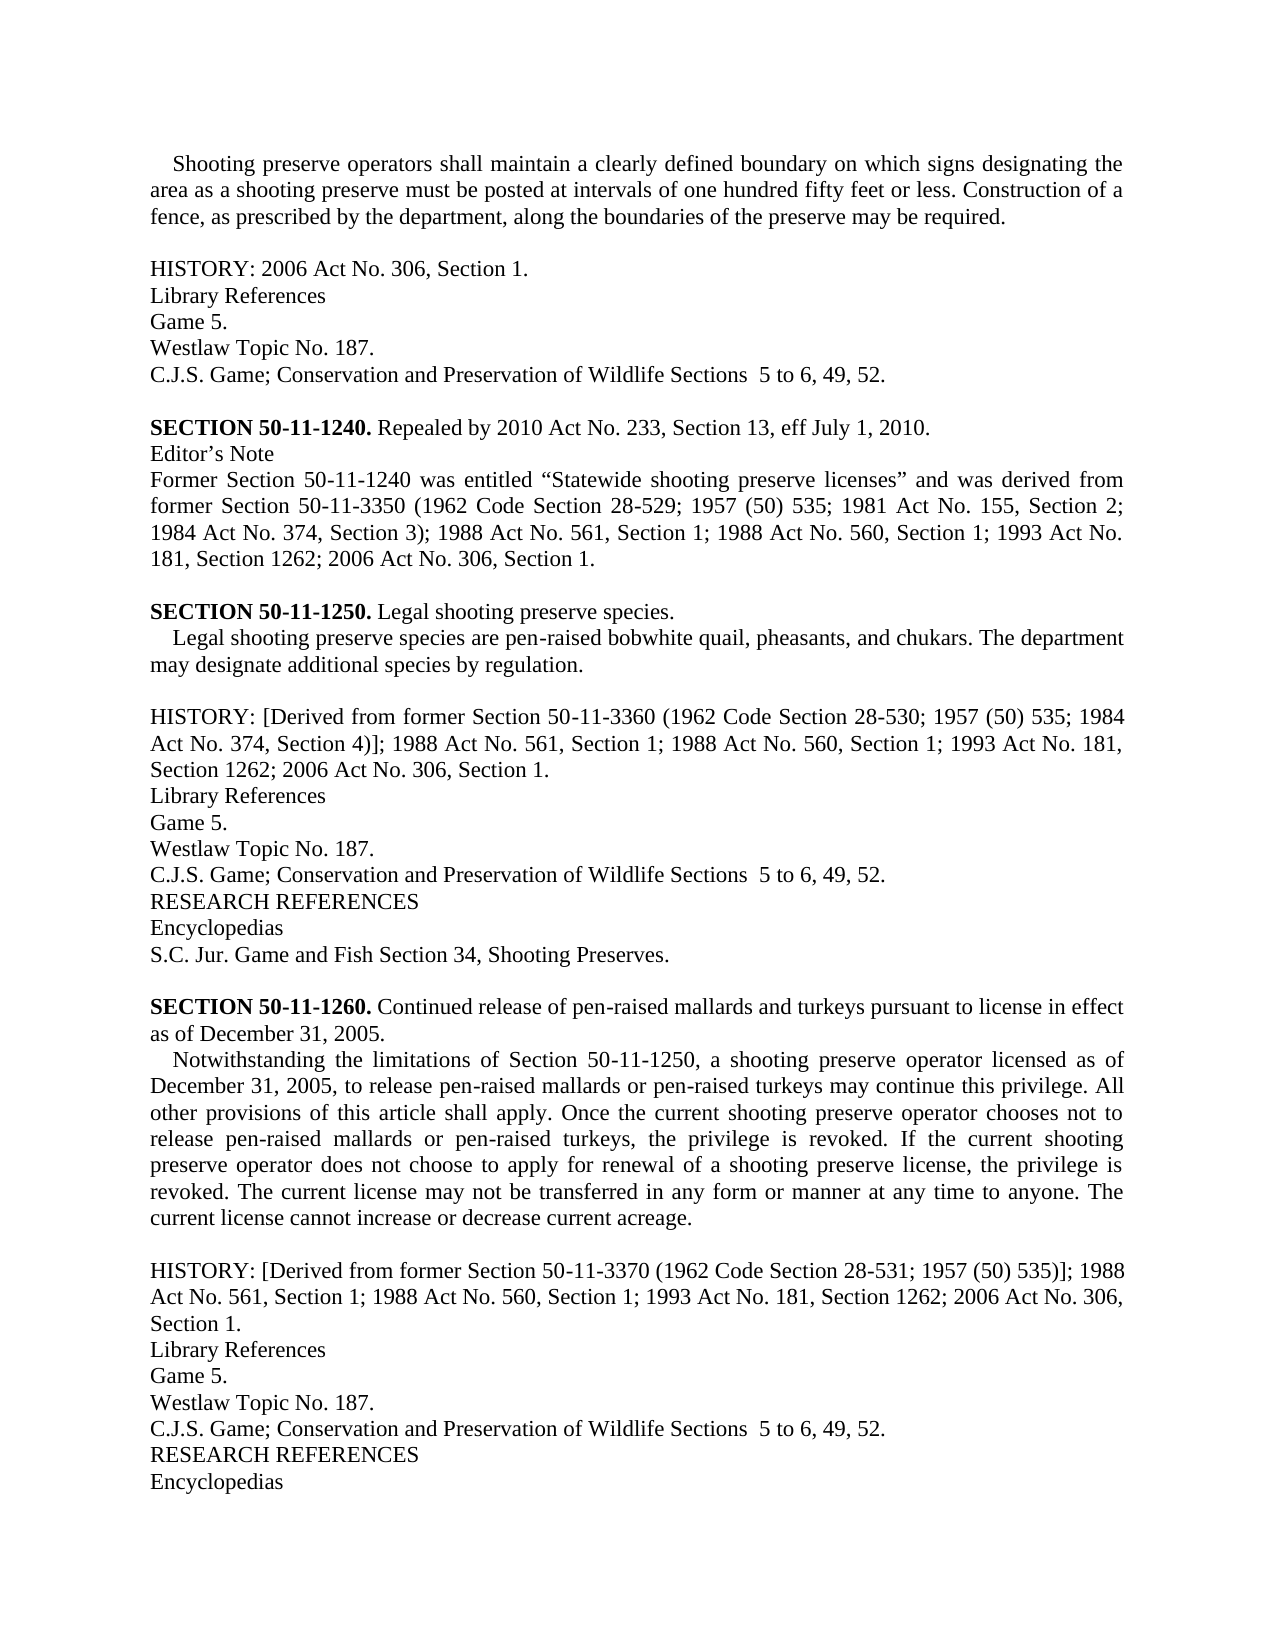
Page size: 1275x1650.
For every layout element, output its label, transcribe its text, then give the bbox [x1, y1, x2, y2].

text Encyclopedias [150, 1468, 1125, 1494]
text Library References [150, 782, 1125, 809]
text Notwithstanding the limitations of Section 50-11-1250, a shooting preserve operator licensed as of December 31, 2005, to release pen-raised mallards or pen-raised turkeys may continue this privilege. All other provisions of this article shall apply. Once the current shooting preserve operator chooses not to release pen-raised mallards or pen-raised turkeys, the privilege is revoked. If the current shooting preserve operator does not choose to apply for renewal of a shooting preserve license, the privilege is revoked. The current license may not be transferred in any form or manner at any time to anyone. The current license cannot increase or decrease current acreage. [150, 1046, 1125, 1231]
text C.J.S. Game; Conservation and Preservation of Wildlife Sections 5 to 6, 49, 52. [150, 1415, 1125, 1441]
text HISTORY: [Derived from former Section 50-11-3370 (1962 Code Section 28-531; 1957 (50) 535)]; 1988 Act No. 561, Section 1; 1988 Act No. 560, Section 1; 1993 Act No. 181, Section 1262; 2006 Act No. 306, Section 1. [150, 1257, 1125, 1336]
text RESEARCH REFERENCES [150, 1441, 1125, 1468]
text Game 5. [150, 308, 1125, 334]
text Shooting preserve operators shall maintain a clearly defined boundary on which signs designating the area as a shooting preserve must be posted at intervals of one hundred fifty feet or less. Construction of a fence, as prescribed by the department, along the boundaries of the preserve may be required. [150, 150, 1125, 229]
text C.J.S. Game; Conservation and Preservation of Wildlife Sections 5 to 6, 49, 52. [150, 361, 1125, 387]
text SECTION 50-11-1250. Legal shooting preserve species. [150, 598, 1125, 624]
text SECTION 50-11-1240. Repealed by 2010 Act No. 233, Section 13, eff July 1, 2010. [150, 413, 1125, 440]
text HISTORY: [Derived from former Section 50-11-3360 (1962 Code Section 28-530; 1957 (50) 535; 1984 Act No. 374, Section 4)]; 1988 Act No. 561, Section 1; 1988 Act No. 560, Section 1; 1993 Act No. 181, Section 1262; 2006 Act No. 306, Section 1. [150, 703, 1125, 782]
text Former Section 50-11-1240 was entitled “Statewide shooting preserve licenses” and was derived from former Section 50-11-3350 (1962 Code Section 28-529; 1957 (50) 535; 1981 Act No. 155, Section 2; 1984 Act No. 374, Section 3); 1988 Act No. 561, Section 1; 1988 Act No. 560, Section 1; 1993 Act No. 181, Section 1262; 2006 Act No. 306, Section 1. [150, 466, 1125, 572]
text HISTORY: 2006 Act No. 306, Section 1. [150, 255, 1125, 282]
text S.C. Jur. Game and Fish Section 34, Shooting Preserves. [150, 941, 1125, 967]
text Legal shooting preserve species are pen-raised bobwhite quail, pheasants, and chukars. The department may designate additional species by regulation. [150, 624, 1125, 677]
text Editor’s Note [150, 440, 1125, 466]
text Library References [150, 1336, 1125, 1362]
text Encyclopedias [150, 914, 1125, 941]
text SECTION 50-11-1260. Continued release of pen-raised mallards and turkeys pursuant to license in effect as of December 31, 2005. [150, 993, 1125, 1046]
text Game 5. [150, 1362, 1125, 1389]
text Game 5. [150, 809, 1125, 835]
text Westlaw Topic No. 187. [150, 334, 1125, 361]
text RESEARCH REFERENCES [150, 888, 1125, 914]
text Westlaw Topic No. 187. [150, 1389, 1125, 1415]
text Westlaw Topic No. 187. [150, 835, 1125, 862]
text Library References [150, 282, 1125, 308]
text C.J.S. Game; Conservation and Preservation of Wildlife Sections 5 to 6, 49, 52. [150, 862, 1125, 888]
